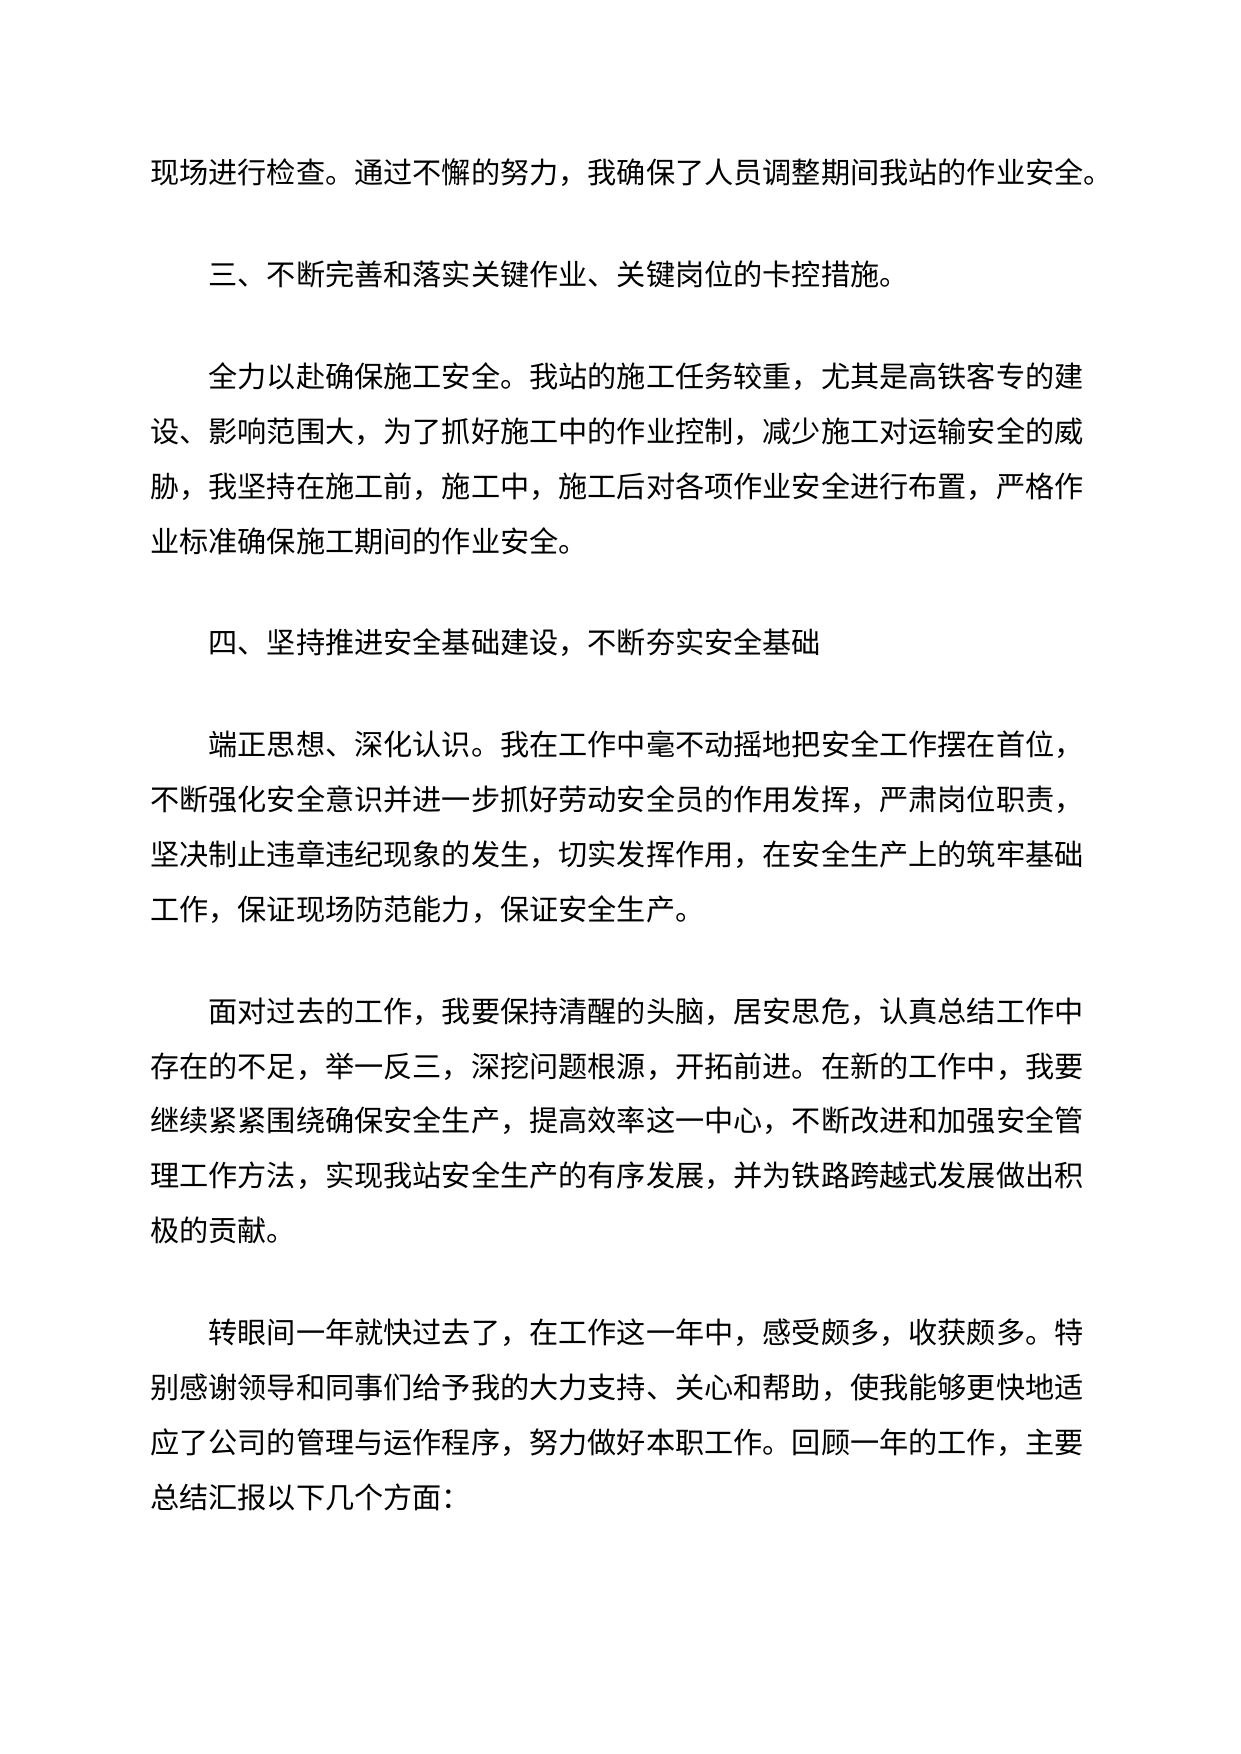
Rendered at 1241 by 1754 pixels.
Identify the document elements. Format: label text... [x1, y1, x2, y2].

text 转眼间一年就快过去了，在工作这一年中，感受颇多，收获颇多。特别感谢领导和同事们给予我的大力支持、关心和帮助，使我能够更快地适应了公司的管理与运作程序，努力做好本职工作。回顾一年的工作，主要总结汇报以下几个方面： [150, 1309, 1090, 1517]
text 面对过去的工作，我要保持清醒的头脑，居安思危，认真总结工作中存在的不足，举一反三，深挖问题根源，开拓前进。在新的工作中，我要继续紧紧围绕确保安全生产，提高效率这一中心，不断改进和加强安全管理工作方法，实现我站安全生产的有序发展，并为铁路跨越式发展做出积极的贡献。 [150, 988, 1090, 1250]
text 三、不断完善和落实关键作业、关键岗位的卡控措施。 [150, 252, 1090, 294]
text 端正思想、深化认识。我在工作中毫不动摇地把安全工作摆在首位，不断强化安全意识并进一步抓好劳动安全员的作用发挥，严肃岗位职责，坚决制止违章违纪现象的发生，切实发挥作用，在安全生产上的筑牢基础工作，保证现场防范能力，保证安全生产。 [150, 722, 1090, 929]
text 四、坚持推进安全基础建设，不断夯实安全基础 [150, 620, 1090, 662]
text 全力以赴确保施工安全。我站的施工任务较重，尤其是高铁客专的建设、影响范围大，为了抓好施工中的作业控制，减少施工对运输安全的威胁，我坚持在施工前，施工中，施工后对各项作业安全进行布置，严格作业标准确保施工期间的作业安全。 [150, 353, 1090, 561]
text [150, 150, 1090, 192]
